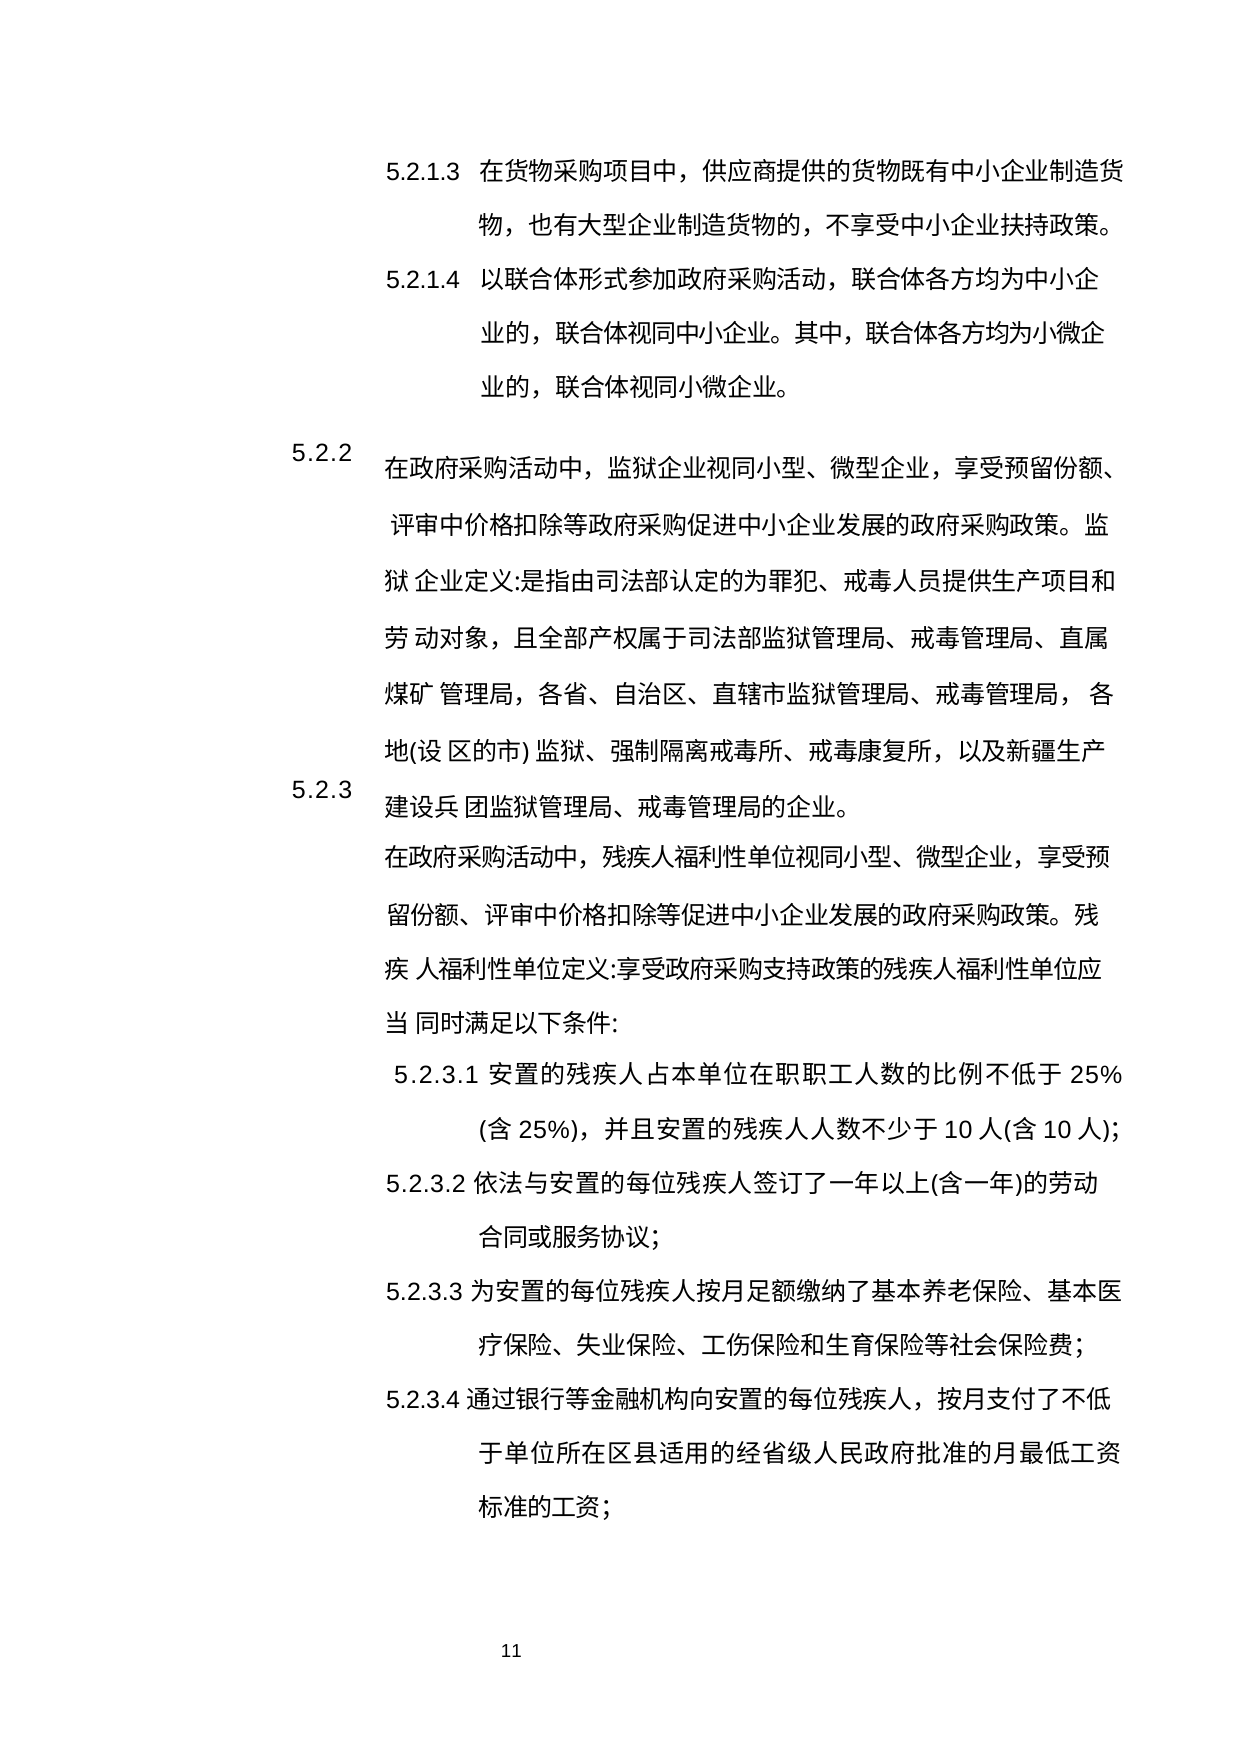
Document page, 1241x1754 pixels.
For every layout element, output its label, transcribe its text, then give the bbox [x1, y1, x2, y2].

text 5.2.3 [292, 781, 369, 803]
text 5.2.2 [292, 442, 369, 466]
text (含25%)，并且安置的残疾人人数不少于10人(含10人)； [479, 1109, 1122, 1146]
text 在政府采购活动中，监狱企业视同小型、微型企业，享受预留份额、 评审中价格扣除等政府采购促进中小企业发展的政府采购政策。监狱 企业定义:是指由司法部认定的为罪犯、戒毒人员提供生产项目和劳 动对象，且全部产权属于司法部监狱管理局、戒毒管理局、直属煤矿 管理局，各省、自治区、直辖市监狱管理局、戒毒管理局， 各地(设 区的市) 监狱、强制隔离戒毒所、戒毒康复所，以及新疆生产建设兵 团监狱管理局、戒毒管理局的企业。 [384, 449, 1124, 824]
text 5.2.3.1 安置的残疾人占本单位在职职工人数的比例不低于 25% [177, 1058, 1122, 1091]
text 5.2.1.4 以联合体形式参加政府采购活动，联合体各方均为中小企业的，联合体视同中小企业。其中，联合体各方均为小微企业的，联合体视同小微企业。 [386, 259, 1122, 403]
text 5.2.3.3 为安置的每位残疾人按月足额缴纳了基本养老保险、基本医 疗保险、失业保险、工伤保险和生育保险等社会保险费； [386, 1271, 1122, 1361]
text 5.2.3.4 通过银行等金融机构向安置的每位残疾人，按月支付了不低 于单位所在区县适用的经省级人民政府批准的月最低工资 标准的工资； [386, 1379, 1122, 1523]
text 5.2.3.2 依法与安置的每位残疾人签订了一年以上(含一年)的劳动 合同或服务协议； [386, 1163, 1122, 1253]
text 5.2.1.3 在货物采购项目中，供应商提供的货物既有中小企业制造货 物，也有大型企业制造货物的，不享受中小企业扶持政策。 [386, 151, 1124, 241]
text 留份额、评审中价格扣除等促进中小企业发展的政府采购政策。残疾 人福利性单位定义:享受政府采购支持政策的残疾人福利性单位应当 同时满足以下条件: [384, 896, 1122, 1040]
text 在政府采购活动中，残疾人福利性单位视同小型、微型企业，享受预 [384, 844, 1124, 872]
